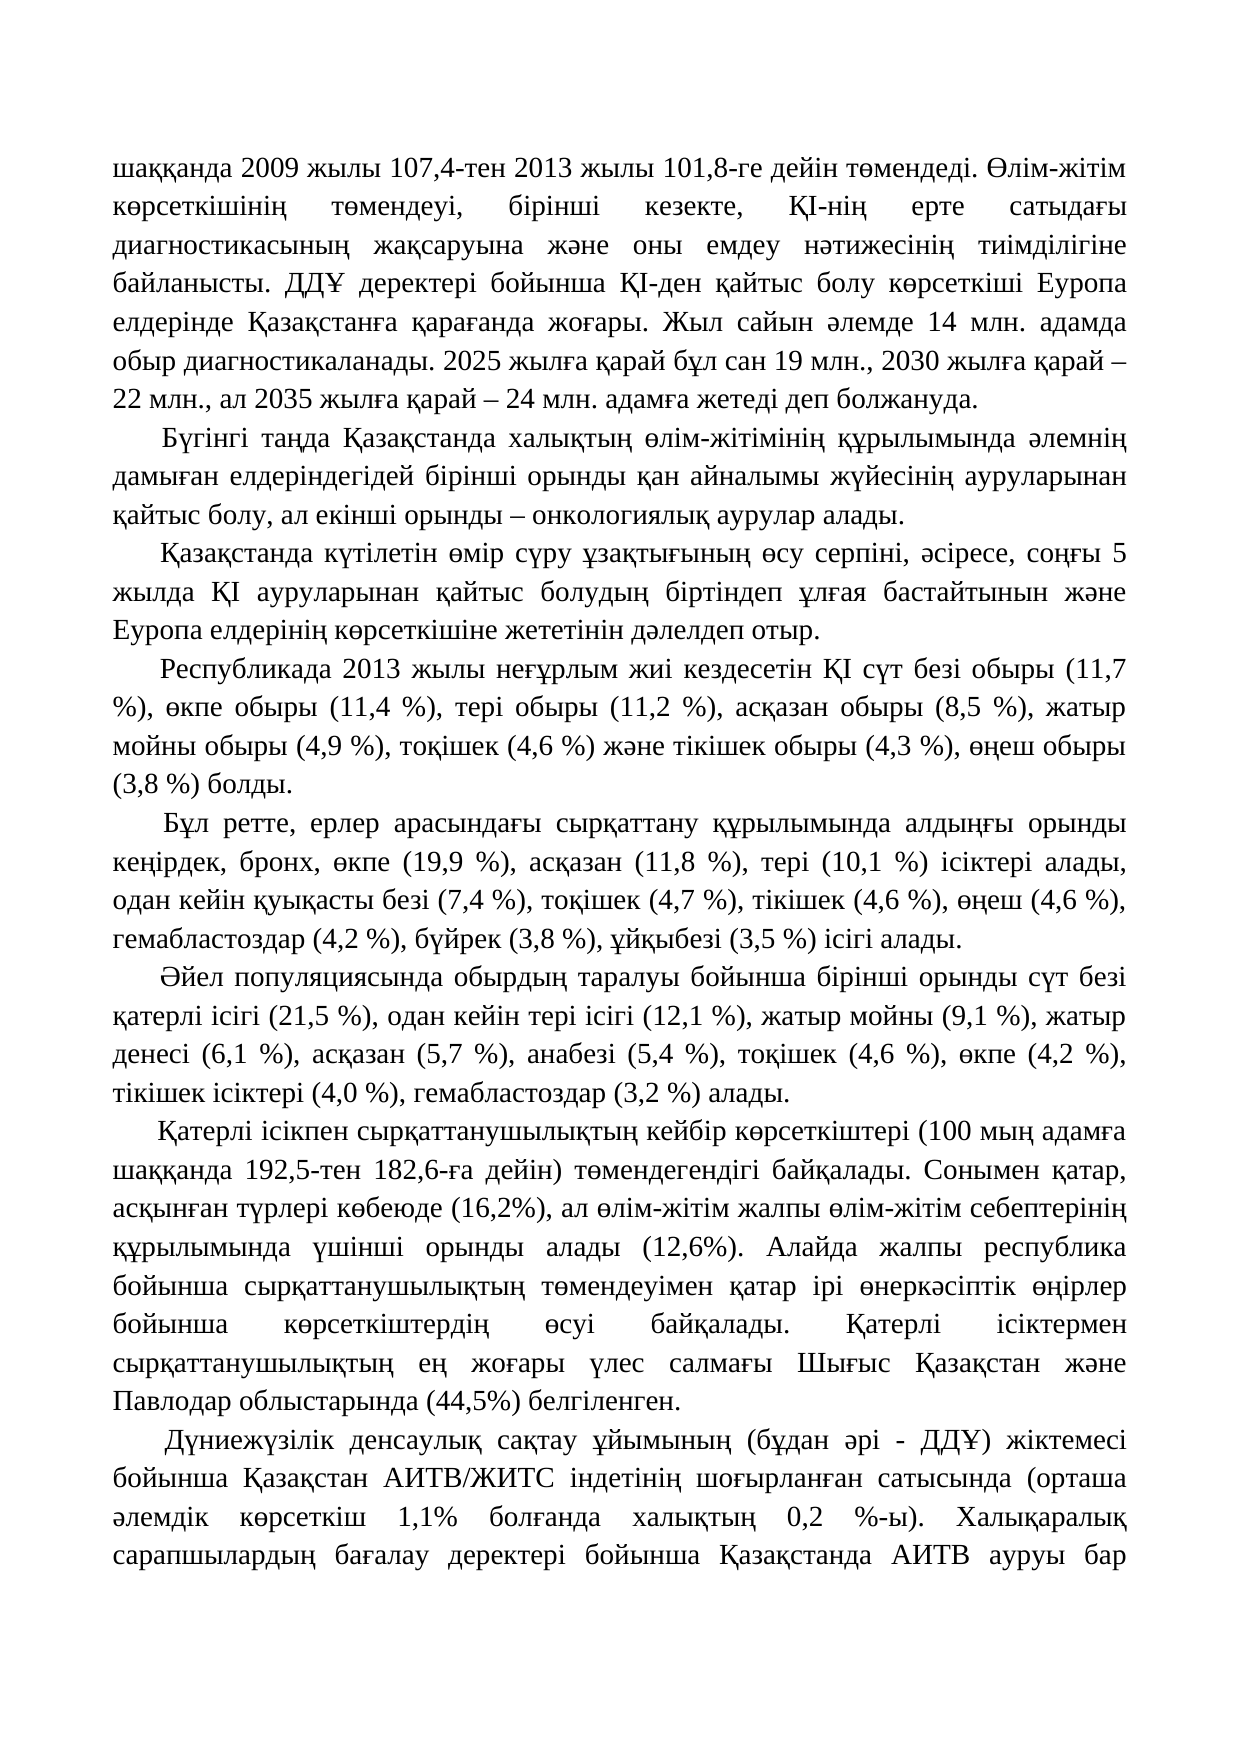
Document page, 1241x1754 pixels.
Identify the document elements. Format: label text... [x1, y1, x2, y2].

text Қатерлі ісікпен сырқаттанушылықтың кейбір көрсеткіштері (100 мың адамға шаққанда 192,5-тен 182,6-ға дейін) төмендегендігі байқалады. Сонымен қатар, асқынған түрлері көбеюде (16,2%), ал өлім-жітім жалпы өлім-жітім себептерінің құрылымында үшінші орынды алады (12,6%). Алайда жалпы республика бойынша сырқаттанушылықтың төмендеуімен қатар ірі өнеркәсіптік өңірлер бойынша көрсеткіштердің өсуі байқалады. Қатерлі ісіктермен сырқаттанушылықтың ең жоғары үлес салмағы Шығыс Қазақстан және Павлодар облыстарында (44,5%) белгіленген. [112, 1113, 1128, 1417]
text Қазақстанда күтілетін өмір сүру ұзақтығының өсу серпіні, әсіресе, соңғы 5 жылда ҚІ ауруларынан қайтыс болудың біртіндеп ұлғая бастайтынын және Еуропа елдерінің көрсеткішіне жететінін дәлелдеп отыр. [112, 535, 1128, 646]
text Республикада 2013 жылы неғұрлым жиі кездесетін ҚІ сүт безі обыры (11,7 %), өкпе обыры (11,4 %), тері обыры (11,2 %), асқазан обыры (8,5 %), жатыр мойны обыры (4,9 %), тоқішек (4,6 %) және тікішек обыры (4,3 %), өңеш обыры (3,8 %) болды. [112, 651, 1128, 800]
text Бүгінгі таңда Қазақстанда халықтың өлім-жітімінің құрылымында әлемнің дамыған елдеріндегідей бірінші орынды қан айналымы жүйесінің ауруларынан қайтыс болу, ал екінші орынды – онкологиялық аурулар алады. [112, 420, 1128, 530]
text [112, 150, 1128, 415]
text Бұл ретте, ерлер арасындағы сырқаттану құрылымында алдыңғы орынды кеңірдек, бронх, өкпе (19,9 %), асқазан (11,8 %), тері (10,1 %) ісіктері алады, одан кейін қуықасты безі (7,4 %), тоқішек (4,7 %), тікішек (4,6 %), өңеш (4,6 %), гемабластоздар (4,2 %), бүйрек (3,8 %), ұйқыбезі (3,5 %) ісігі алады. [112, 805, 1128, 954]
text Әйел популяциясында обырдың таралуы бойынша бірінші орынды сүт безі қатерлі ісігі (21,5 %), одан кейін тері ісігі (12,1 %), жатыр мойны (9,1 %), жатыр денесі (6,1 %), асқазан (5,7 %), анабезі (5,4 %), тоқішек (4,6 %), өкпе (4,2 %), тікішек ісіктері (4,0 %), гемабластоздар (3,2 %) алады. [112, 959, 1128, 1108]
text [112, 1422, 1128, 1571]
